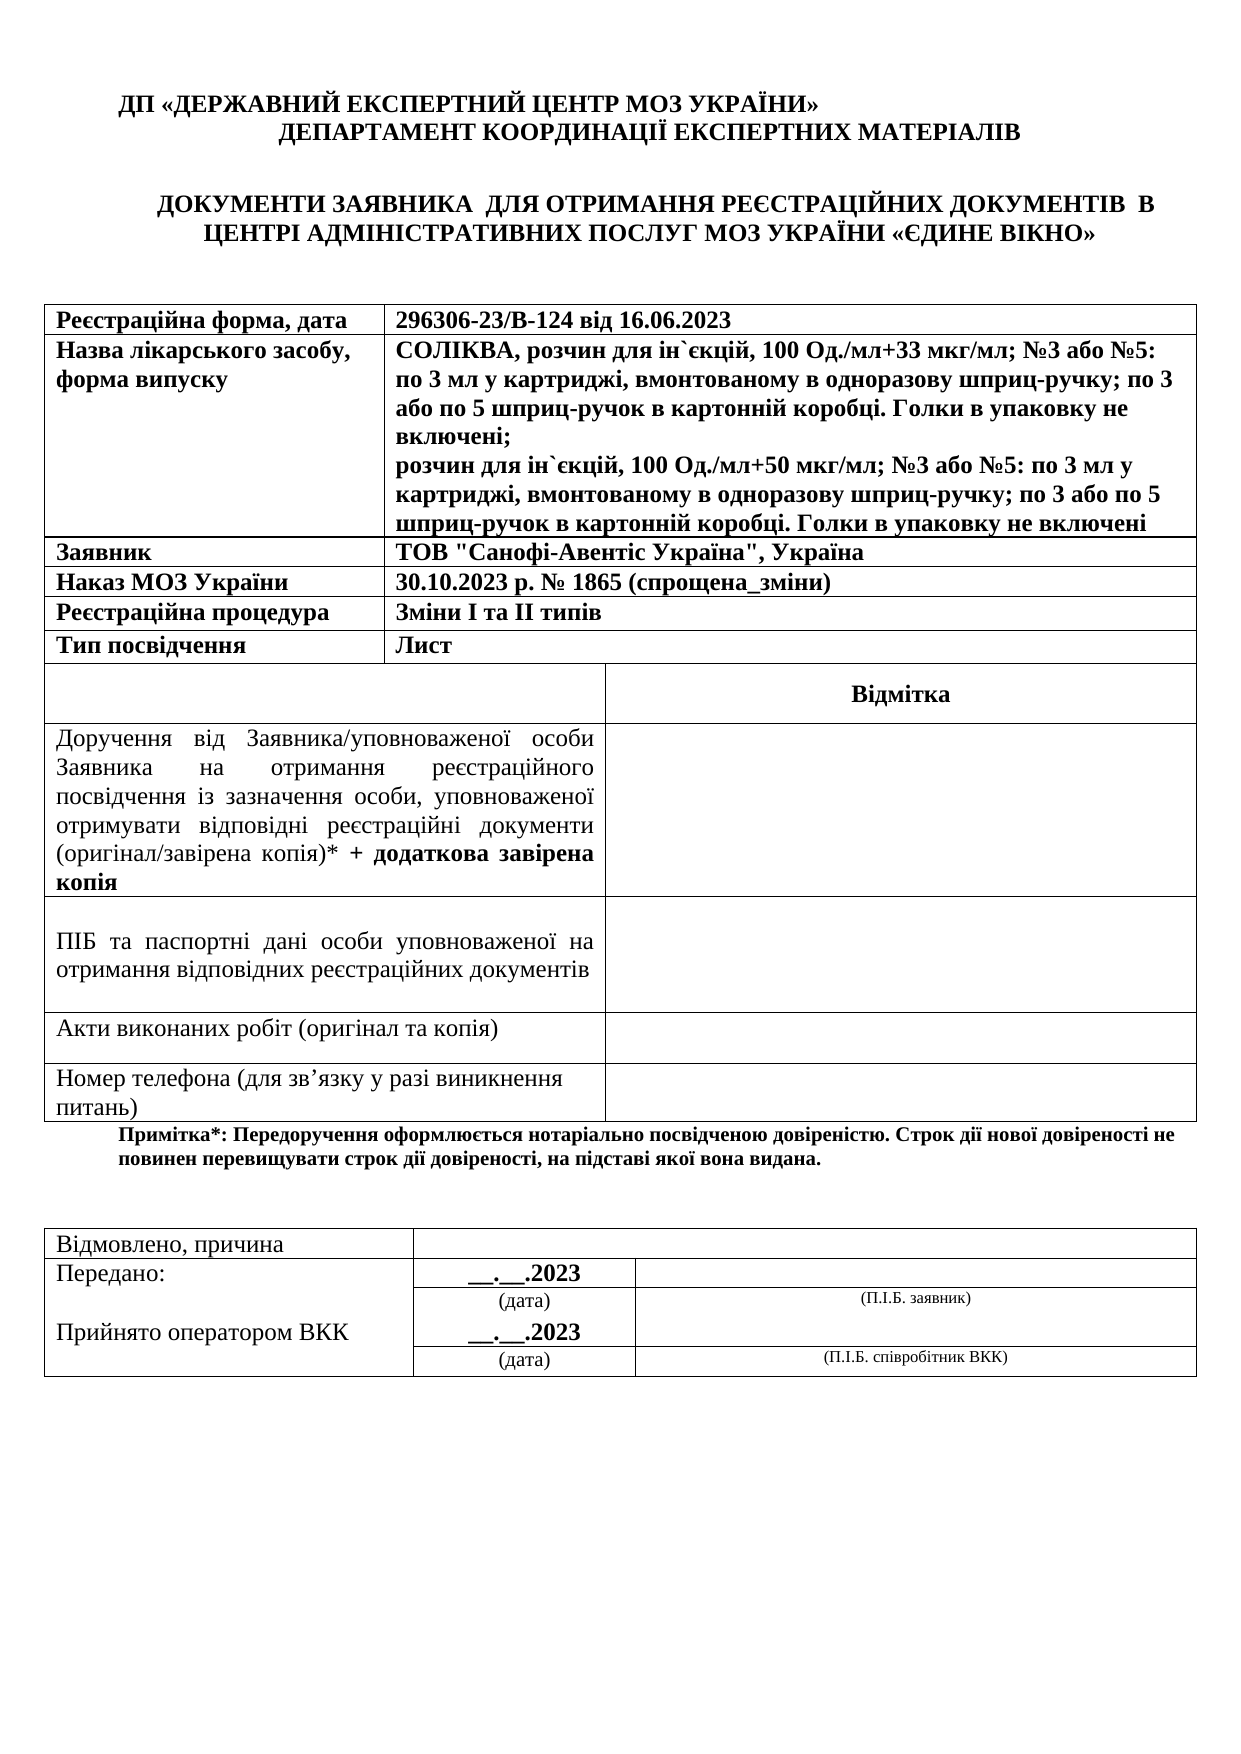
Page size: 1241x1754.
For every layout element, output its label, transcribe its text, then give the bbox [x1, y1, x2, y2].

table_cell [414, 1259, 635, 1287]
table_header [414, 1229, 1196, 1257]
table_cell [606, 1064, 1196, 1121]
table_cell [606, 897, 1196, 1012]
text ДЕПАРТАМЕНТ КООРДИНАЦІЇ ЕКСПЕРТНИХ МАТЕРІАЛІВ [118, 117, 1181, 146]
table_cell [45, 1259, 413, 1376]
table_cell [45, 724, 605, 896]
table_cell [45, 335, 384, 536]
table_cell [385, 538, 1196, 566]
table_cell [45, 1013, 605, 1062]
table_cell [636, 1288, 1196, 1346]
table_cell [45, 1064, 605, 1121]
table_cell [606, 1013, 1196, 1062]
text Примітка*: Передоручення оформлюється нотаріально посвідченою довіреністю. Строк дії нової довіреності не повинен перевищувати строк дії довіреності, на підставі якої вона видана. [118, 1122, 1181, 1170]
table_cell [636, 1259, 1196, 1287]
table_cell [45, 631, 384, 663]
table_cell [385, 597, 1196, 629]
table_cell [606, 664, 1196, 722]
text ДП «ДЕРЖАВНИЙ ЕКСПЕРТНИЙ ЦЕНТР МОЗ УКРАЇНИ» [118, 89, 1181, 117]
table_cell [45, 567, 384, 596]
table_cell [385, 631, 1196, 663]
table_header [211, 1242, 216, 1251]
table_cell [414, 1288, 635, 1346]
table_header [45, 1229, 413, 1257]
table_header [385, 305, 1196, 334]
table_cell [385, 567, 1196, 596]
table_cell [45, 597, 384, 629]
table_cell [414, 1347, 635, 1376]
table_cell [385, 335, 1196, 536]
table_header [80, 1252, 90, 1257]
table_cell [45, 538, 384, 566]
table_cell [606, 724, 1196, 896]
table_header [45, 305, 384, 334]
text ДОКУМЕНТИ ЗАЯВНИКА ДЛЯ ОТРИМАННЯ РЕЄСТРАЦІЙНИХ ДОКУМЕНТІВ В ЦЕНТРІ АДМІНІСТРАТИВНИХ ПОСЛУГ МОЗ УКРАЇНИ «ЄДИНЕ ВІКНО» [118, 189, 1181, 247]
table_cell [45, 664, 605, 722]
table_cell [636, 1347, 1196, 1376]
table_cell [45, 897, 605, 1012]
